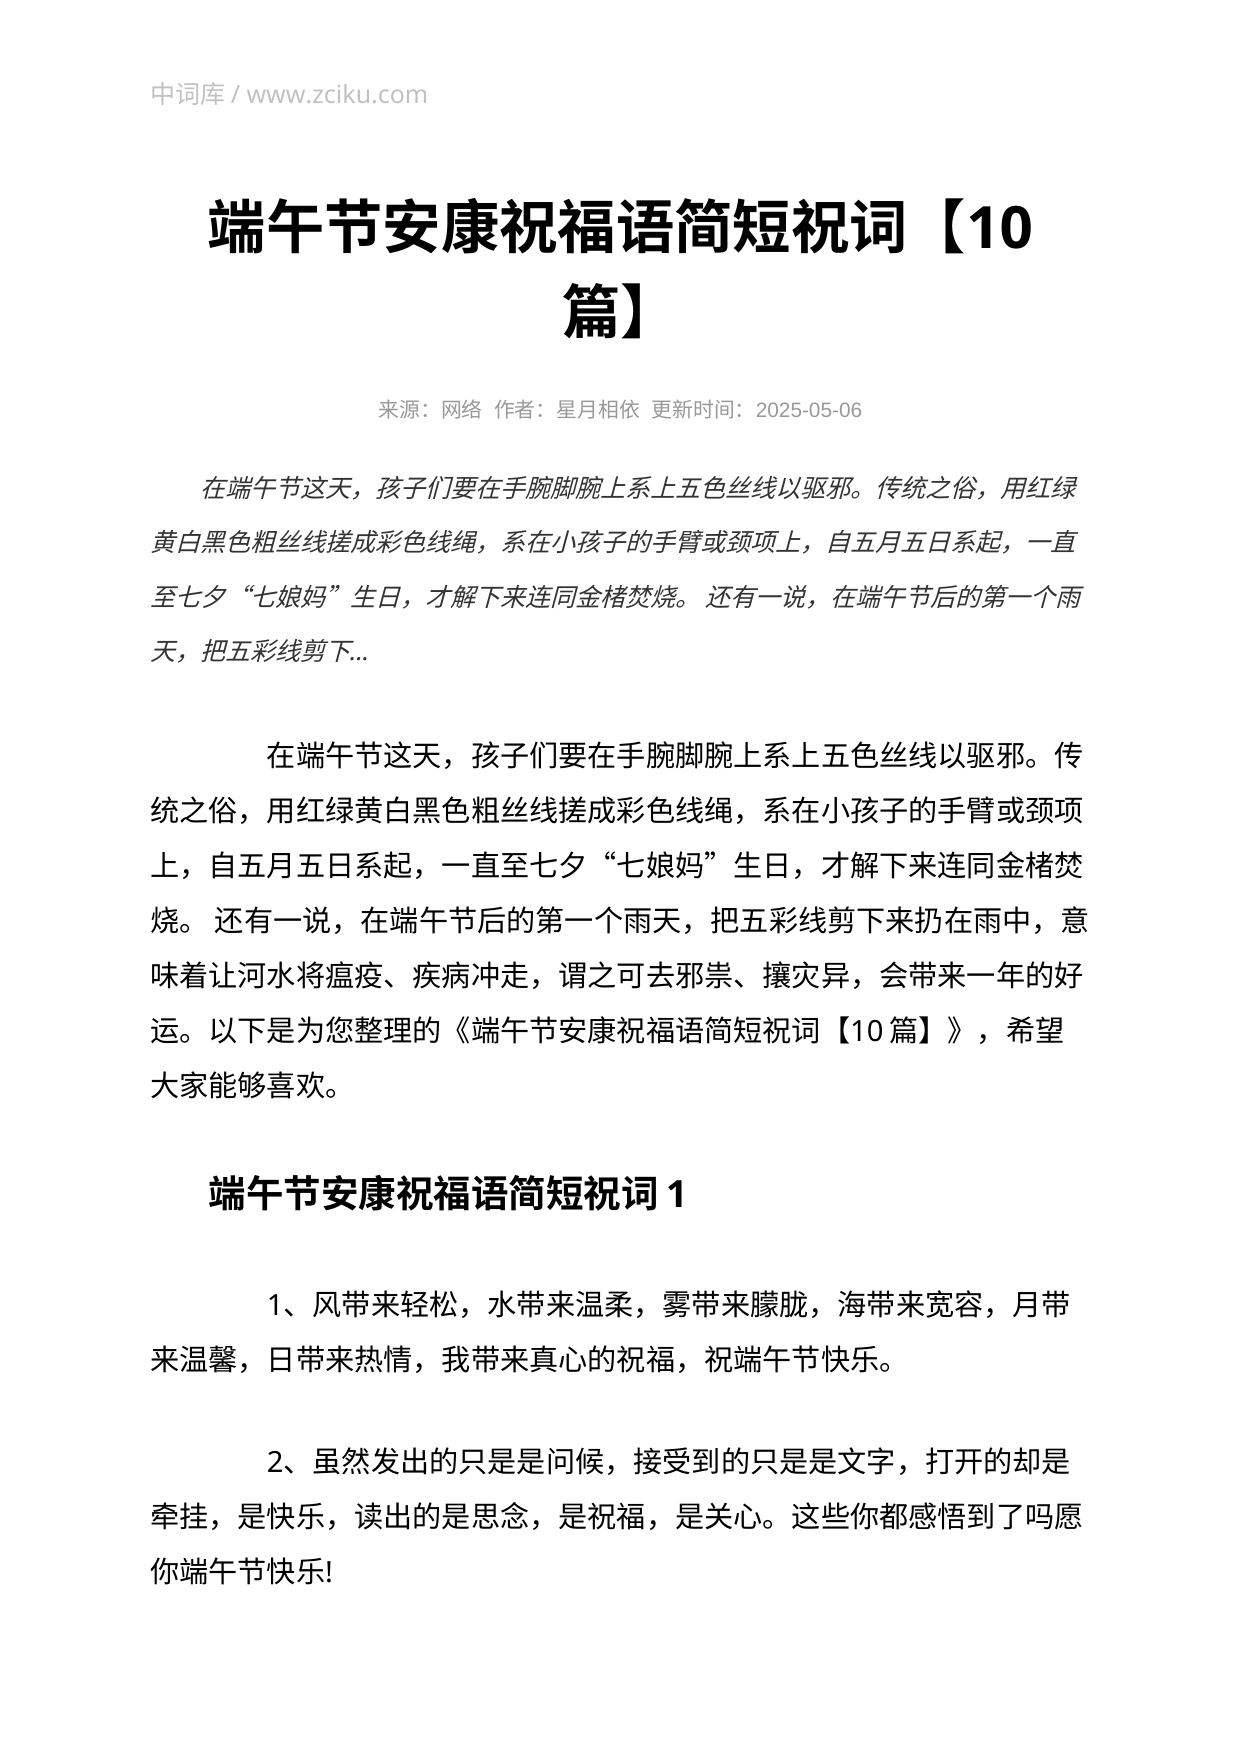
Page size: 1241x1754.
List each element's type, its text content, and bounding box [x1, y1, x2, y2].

text 1、风带来轻松，水带来温柔，雾带来朦胧，海带来宽容，月带来温馨，日带来热情，我带来真心的祝福，祝端午节快乐。 [150, 1281, 1090, 1379]
text 来源：网络 作者：星月相依 更新时间：2025-05-06 [150, 397, 1090, 421]
subtitle 端午节安康祝福语简短祝词【10篇】 [150, 181, 1090, 351]
text 在端午节这天，孩子们要在手腕脚腕上系上五色丝线以驱邪。传统之俗，用红绿黄白黑色粗丝线搓成彩色线绳，系在小孩子的手臂或颈项上，自五月五日系起，一直至七夕“七娘妈”生日，才解下来连同金楮焚烧。 还有一说，在端午节后的第一个雨天，把五彩线剪下来扔在雨中，意味着让河水将瘟疫、疾病冲走，谓之可去邪祟、攘灾异，会带来一年的好运。以下是为您整理的《端午节安康祝福语简短祝词【10篇】》，希望大家能够喜欢。 [150, 733, 1090, 1104]
text 2、虽然发出的只是是问候，接受到的只是是文字，打开的却是牵挂，是快乐，读出的是思念，是祝福，是关心。这些你都感悟到了吗愿你端午节快乐! [150, 1438, 1090, 1591]
text 端午节安康祝福语简短祝词1 [150, 1164, 1090, 1218]
text 在端午节这天，孩子们要在手腕脚腕上系上五色丝线以驱邪。传统之俗，用红绿黄白黑色粗丝线搓成彩色线绳，系在小孩子的手臂或颈项上，自五月五日系起，一直至七夕“七娘妈”生日，才解下来连同金楮焚烧。 还有一说，在端午节后的第一个雨天，把五彩线剪下... [150, 468, 1090, 668]
